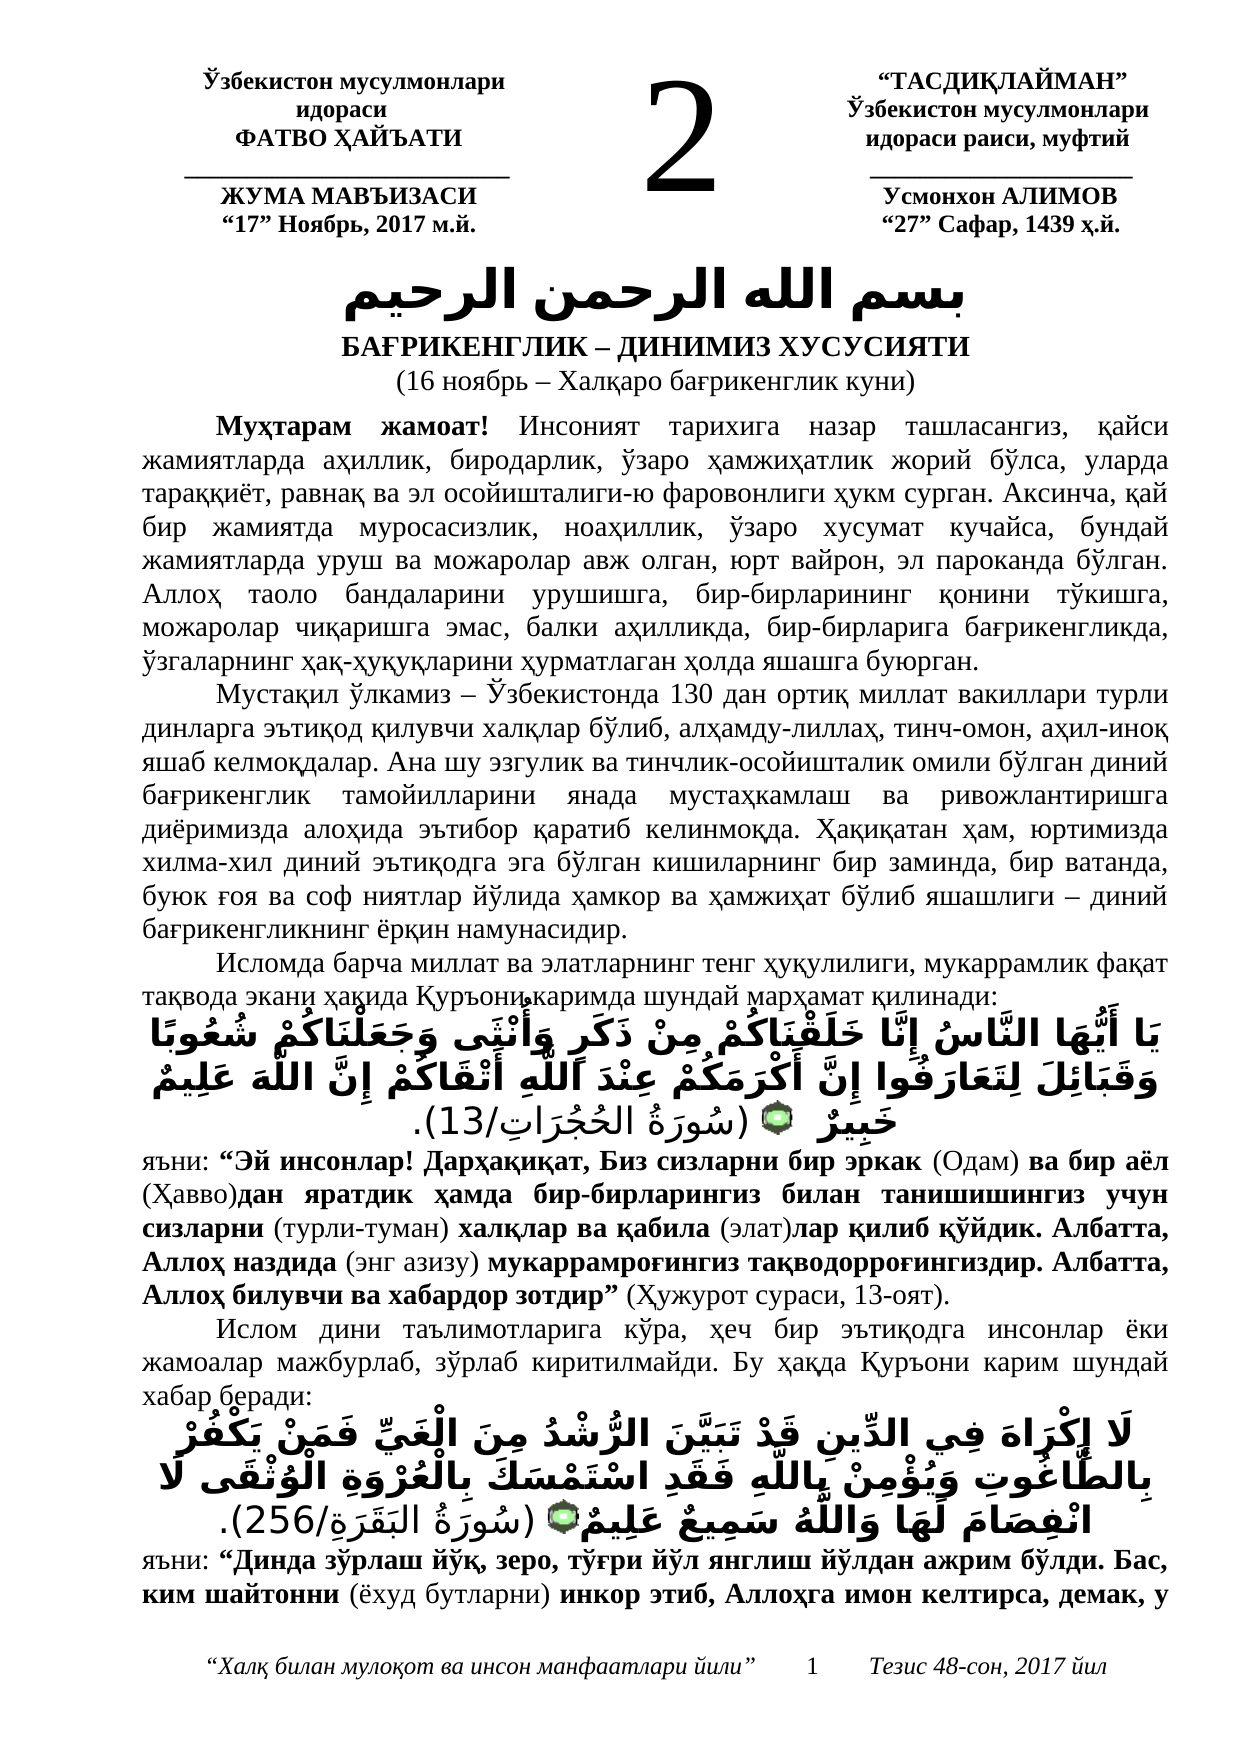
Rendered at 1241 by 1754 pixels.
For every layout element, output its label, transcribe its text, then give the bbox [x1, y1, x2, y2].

table_header [556, 59, 809, 245]
text لَا إِكْرَاهَ فِي الدِّينِ قَدْ تَبَيَّنَ الرُّشْدُ مِنَ الْغَيِّ فَمَنْ يَكْفُرْ بِالطَّاغُوتِ وَيُؤْمِنْ بِاللَّهِ فَقَدِ اسْتَمْسَكَ بِالْعُرْوَةِ الْوُثْقَى لَا انْفِصَامَ لَهَا وَاللَّهُ سَمِيعٌ عَلِيمٌ (سُورَةُ البَقَرَةِ/256). [142, 1411, 1169, 1542]
text яъни: “Эй инсонлар! Дарҳақиқат, Биз сизларни бир эркак (Одам) ва бир аёл (Ҳавво)дан яратдик ҳамда бир-бирларингиз билан танишишингиз учун сизларни (турли-туман) халқлар ва қабила (элат)лар қилиб қўйдик. Албатта, Аллоҳ наздида (энг азизу) мукаррамроғингиз тақводорроғингиздир. Албатта, Аллоҳ билувчи ва хабардор зотдир” (Ҳужурот сураси, 13-оят). [142, 1143, 1169, 1311]
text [142, 1542, 1169, 1609]
text (16 ноябрь – Халқаро бағрикенглик куни) [142, 363, 1169, 396]
text Мустақил ўлкамиз – Ўзбекистонда 130 дан ортиқ миллат вакиллари турли динларга эътиқод қилувчи халқлар бўлиб, алҳамду-лиллаҳ, тинч-омон, аҳил-иноқ яшаб келмоқдалар. Ана шу эзгулик ва тинчлик-осойишталик омили бўлган диний бағрикенглик тамойилларини янада мустаҳкамлаш ва ривожлантиришга диёримизда алоҳида эътибор қаратиб келинмоқда. Ҳақиқатан ҳам, юртимизда хилма-хил диний эътиқодга эга бўлган кишиларнинг бир заминда, бир ватанда, буюк ғоя ва соф ниятлар йўлида ҳамкор ва ҳамжиҳат бўлиб яшашлиги – диний бағрикенгликнинг ёрқин намунасидир. [142, 677, 1169, 945]
text Ислом дини таълимотларига кўра, ҳеч бир эътиқодга инсонлар ёки жамоалар мажбурлаб, зўрлаб киритилмайди. Бу ҳақда Қуръони карим шундай хабар беради: [142, 1311, 1169, 1411]
picture [761, 1100, 793, 1135]
text بسم الله الرحمن الرحيم [142, 258, 1169, 320]
text Муҳтарам жамоат! Инсоният тарихига назар ташласангиз, қайси жамиятларда аҳиллик, биродарлик, ўзаро ҳамжиҳатлик жорий бўлса, уларда тараққиёт, равнақ ва эл осойишталиги-ю фаровонлиги ҳукм сурган. Аксинча, қай бир жамиятда муросасизлик, ноаҳиллик, ўзаро хусумат кучайса, бундай жамиятларда уруш ва можаролар авж олган, юрт вайрон, эл пароканда бўлган. Аллоҳ таоло бандаларини урушишга, бир-бирларининг қонини тўкишга, можаролар чиқаришга эмас, балки аҳилликда, бир-бирларига бағрикенгликда, ўзгаларнинг ҳақ-ҳуқуқларини ҳурматлаган ҳолда яшашга буюрган. [142, 408, 1169, 677]
text يَا أَيُّهَا النَّاسُ إِنَّا خَلَقْنَاكُمْ مِنْ ذَكَرٍ وَأُنْثَى وَجَعَلْنَاكُمْ شُعُوبًا وَقَبَائِلَ لِتَعَارَفُوا إِنَّ أَكْرَمَكُمْ عِنْدَ اللَّهِ أَتْقَاكُمْ إِنَّ اللَّهَ عَلِيمٌ خَبِيرٌ (سُورَةُ الحُجُرَاتِ/13). [142, 1012, 1169, 1143]
table_header “ТАСДИҚЛАЙМАН” Ўзбекистон мусулмонлари идораси раиси, муфтий _____________________ Усмонхон АЛИМОВ “ Сафар, 1439 ҳ.й. [809, 59, 1187, 245]
picture [547, 1499, 579, 1534]
text Исломда барча миллат ва элатларнинг тенг ҳуқулилиги, мукаррамлик фақат тақвода экани ҳақида Қуръони каримда шундай марҳамат қилинади: [142, 945, 1169, 1012]
text БАҒРИКЕНГЛИК – ДИНИМИЗ ХУСУСИЯТИ [142, 329, 1169, 363]
table_header Ўзбекистон мусулмонлари идораси ФАТВО ҲАЙЪАТИ __________________________ ЖУМА МАВЪИЗАСИ “ Ноябрь, .й. [142, 59, 556, 245]
